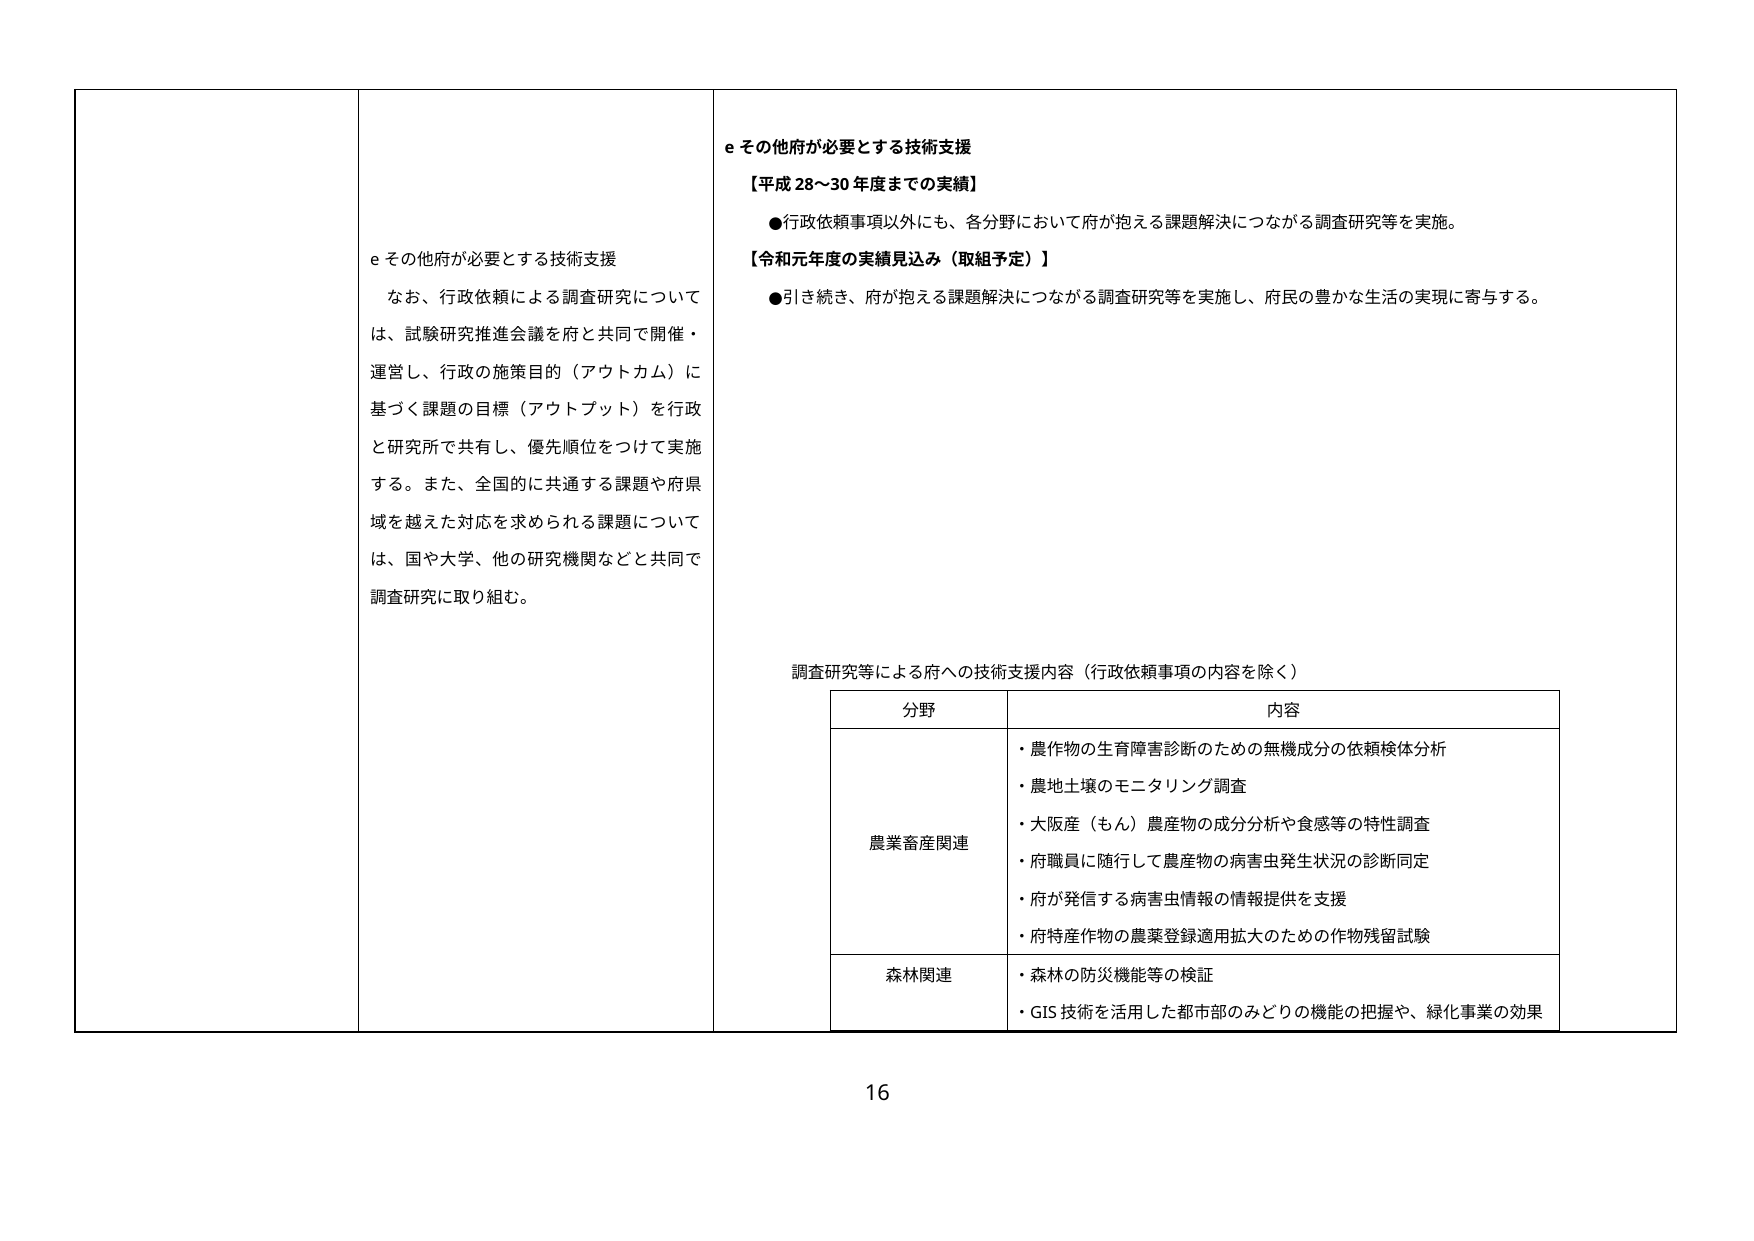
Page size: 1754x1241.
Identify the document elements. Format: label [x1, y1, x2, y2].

table_cell [359, 90, 713, 1031]
table_cell [76, 90, 358, 1031]
table_cell [714, 90, 1676, 1031]
